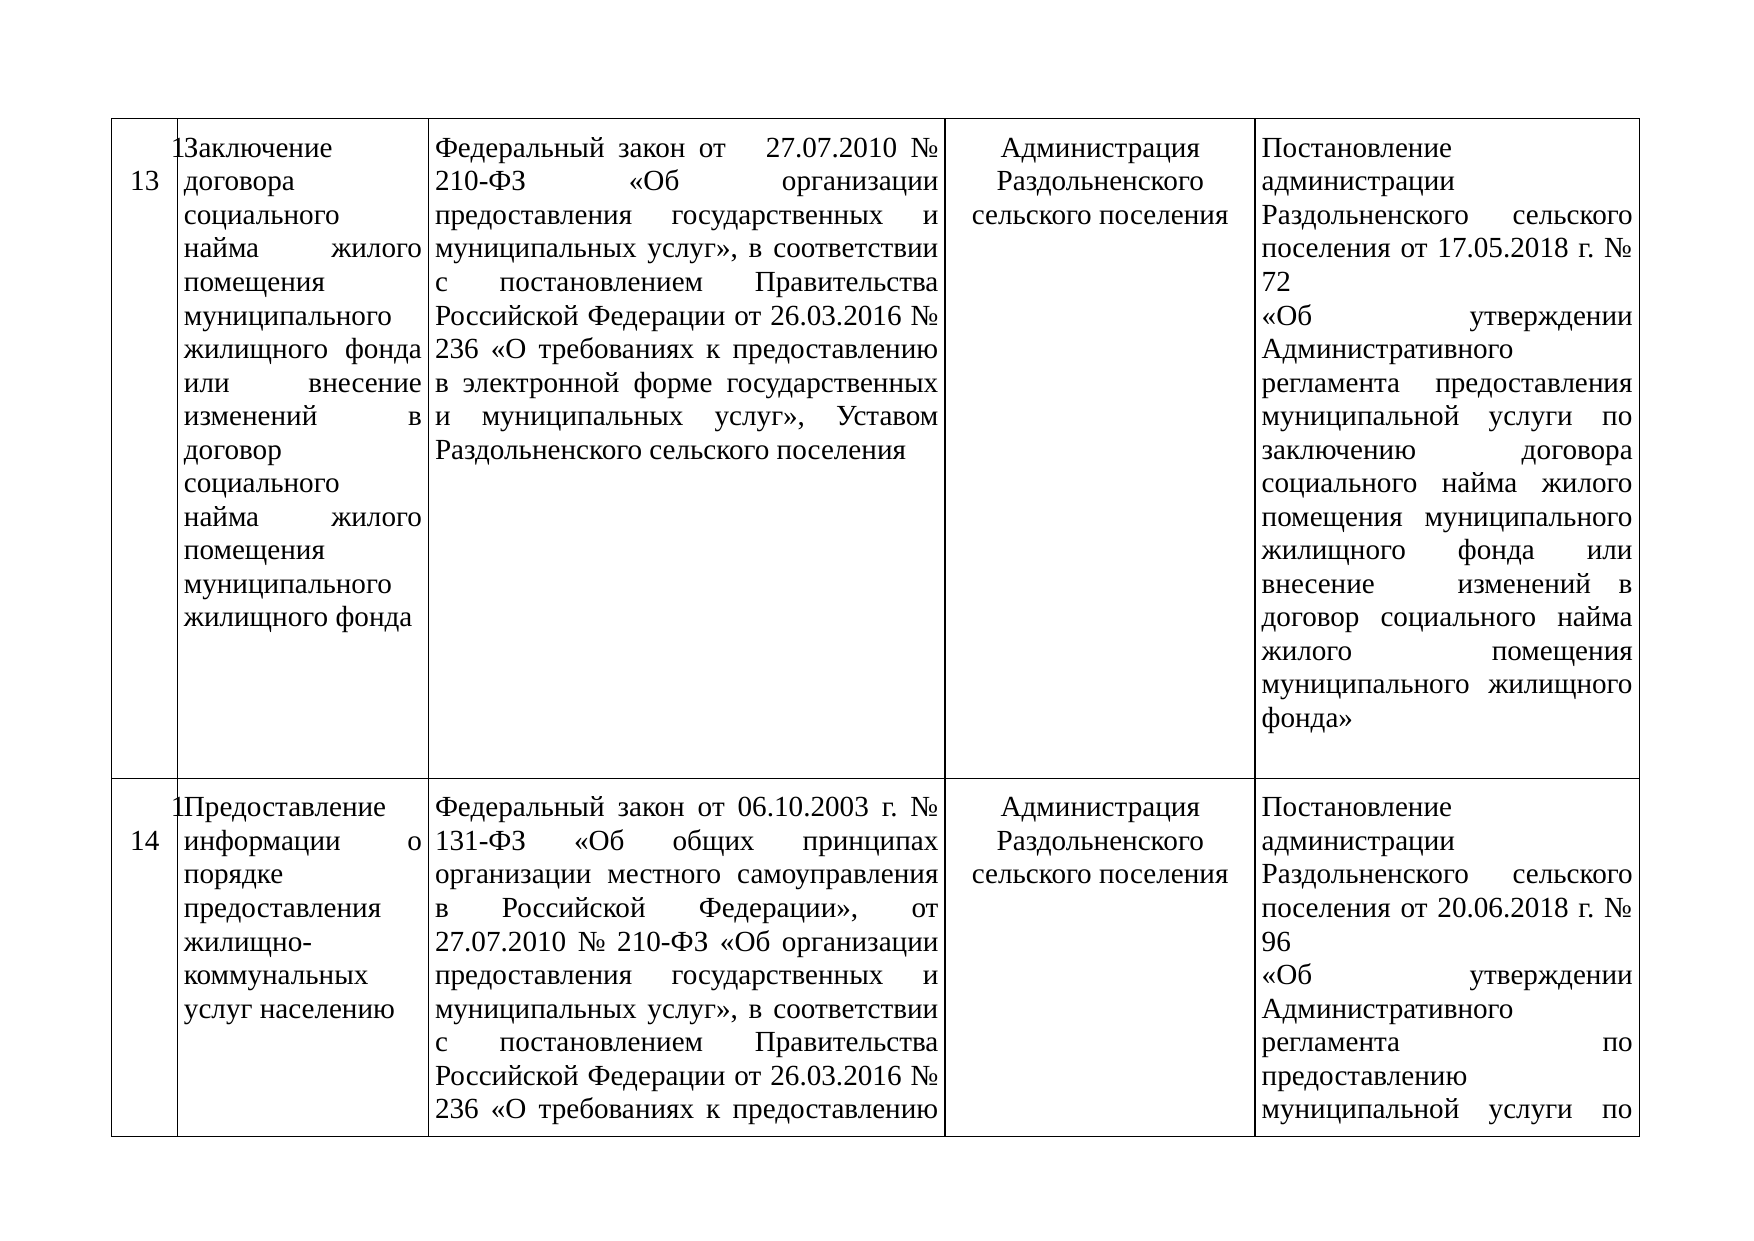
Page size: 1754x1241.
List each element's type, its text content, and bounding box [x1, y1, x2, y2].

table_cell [1256, 779, 1639, 1136]
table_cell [946, 119, 1254, 778]
table_cell 113 [112, 119, 177, 778]
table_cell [946, 779, 1254, 1136]
table_cell Заключение договора социального найма жилого помещения муниципального жилищного фонда или внесение изменений в договор социального найма жилого помещения муниципального жилищного фонда [178, 119, 428, 778]
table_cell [178, 779, 428, 1136]
table_cell Федеральный закон от 27.07.2010 № 210-ФЗ «Об организации предоставления государственных и муниципальных услуг», в соответствии с постановлением Правительства Российской Федерации от 26.03.2016 № 236 «О требованиях к предоставлению в электронной форме государственных и муниципальных услуг», Уставом Раздольненского сельского поселения [429, 119, 944, 778]
table_cell Постановление администрации Раздольненского сельского поселения от 17.05.2018 г. № 72 «Об утверждении Административного регламента предоставления муниципальной услуги по заключению договора социального найма жилого помещения муниципального жилищного фонда или внесение изменений в договор социального найма жилого помещения муниципального жилищного фонда» [1256, 119, 1639, 778]
table_cell 114 [112, 779, 177, 1136]
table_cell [429, 779, 944, 1136]
